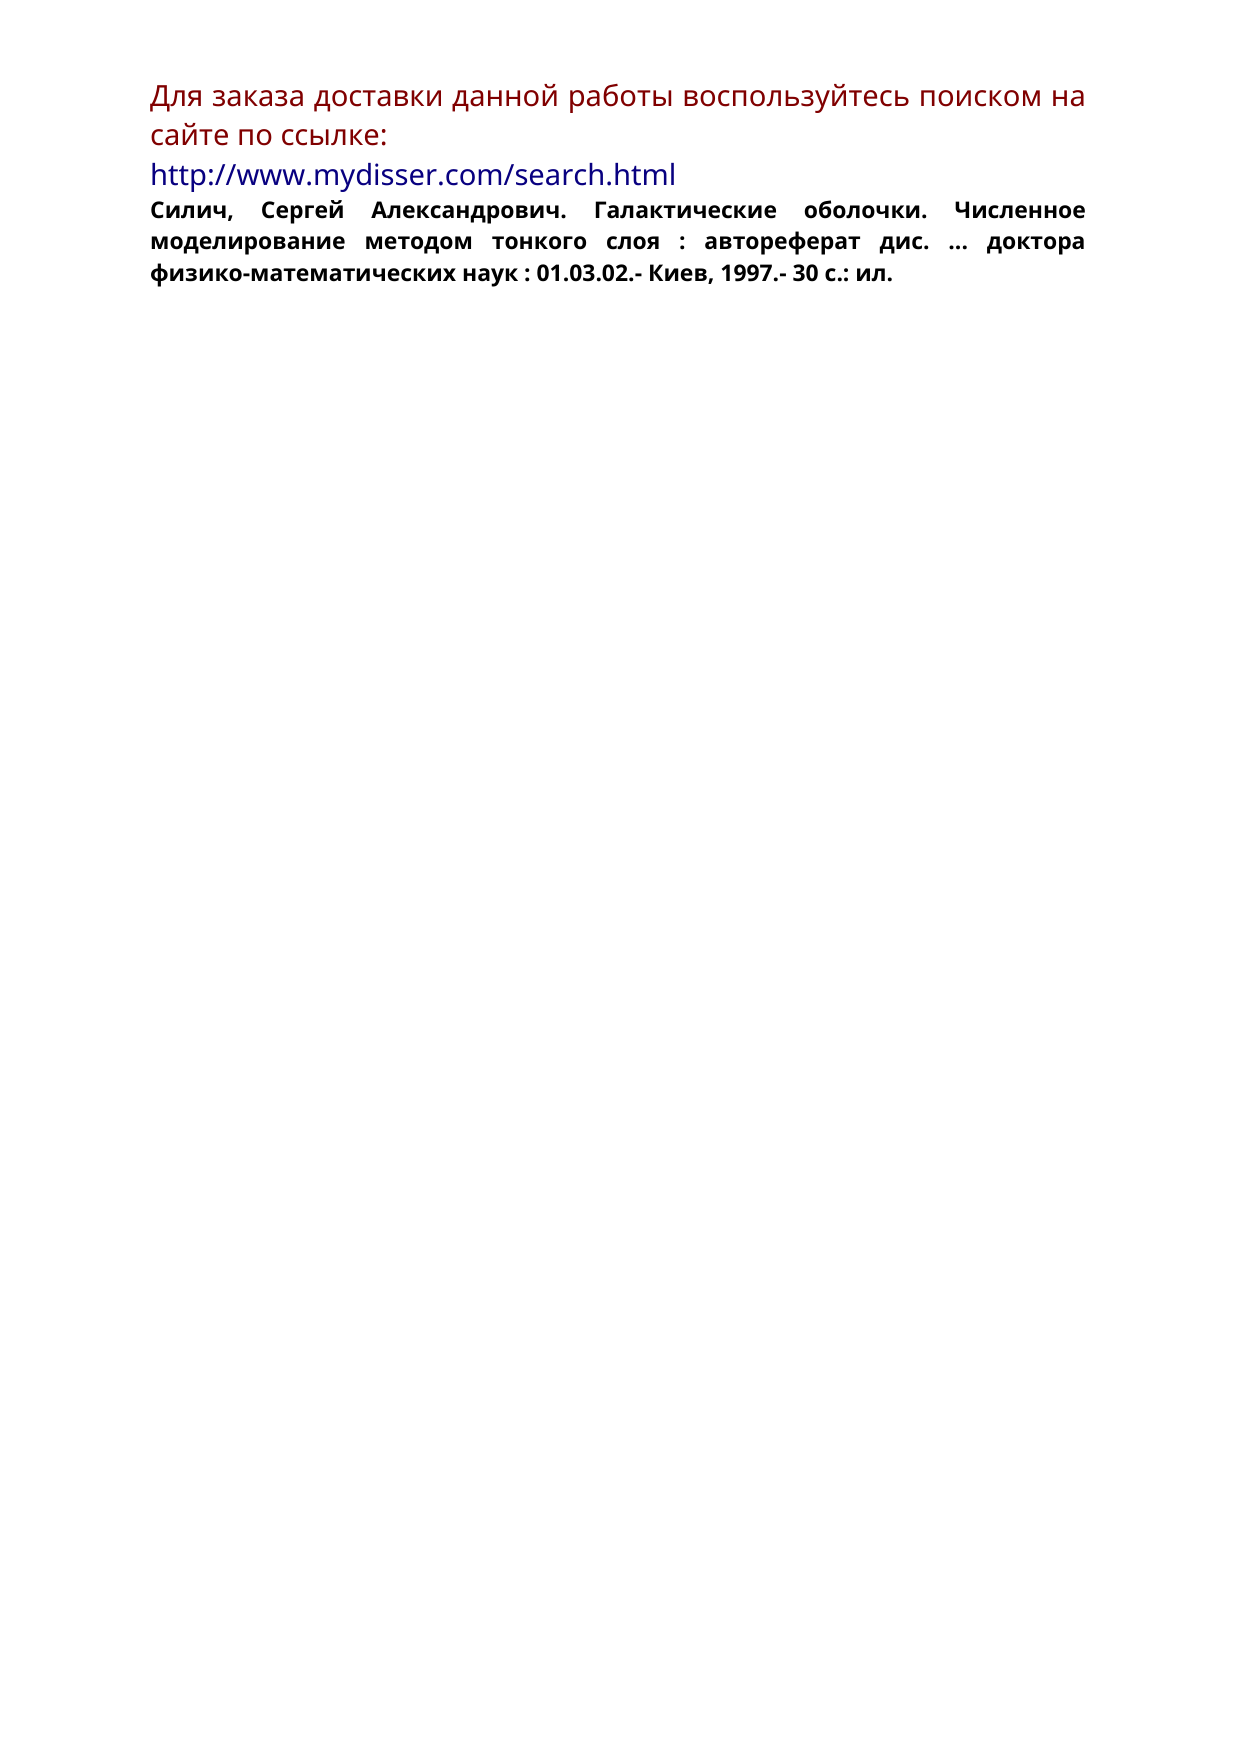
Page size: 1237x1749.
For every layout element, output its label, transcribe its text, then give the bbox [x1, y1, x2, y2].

text Силич, Сергей Александрович. Галактические оболочки. Численное моделирование методом тонкого слоя : автореферат дис. ... доктора физико-математических наук : 01.03.02.- Киев, 1997.- 30 с.: ил. [150, 194, 1086, 288]
